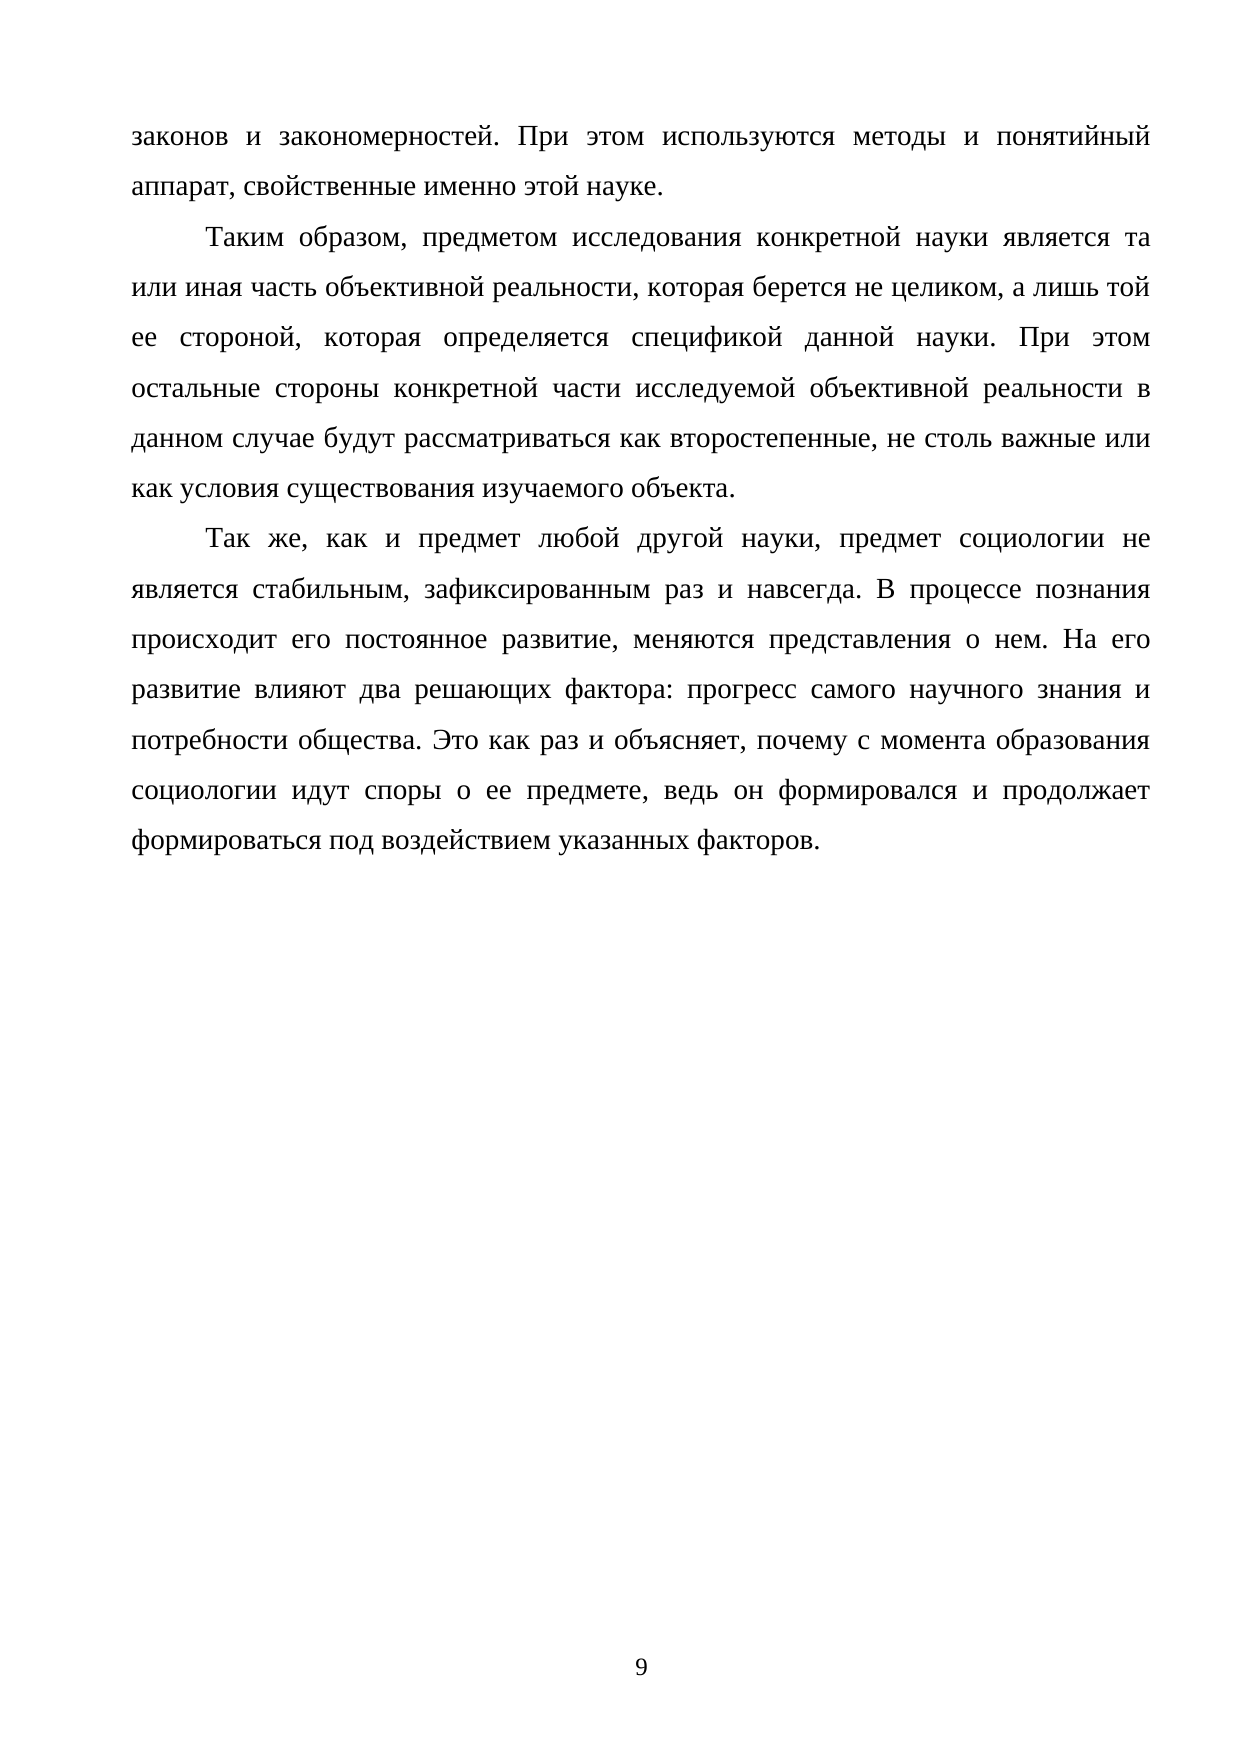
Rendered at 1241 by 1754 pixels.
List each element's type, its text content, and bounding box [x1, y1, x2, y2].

text Таким образом, предметом исследования конкретной науки является та или иная часть объективной реальности, которая берется не целиком, а лишь той ее стороной, которая определяется спецификой данной науки. При этом остальные стороны конкретной части исследуемой объективной реальности в данном случае будут рассматриваться как второстепенные, не столь важные или как условия существования изучаемого объекта. [131, 219, 1152, 504]
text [131, 118, 1152, 202]
text Так же, как и предмет любой другой науки, предмет социологии не является стабильным, зафиксированным раз и навсегда. В процессе познания происходит его постоянное развитие, меняются представления о нем. На его развитие влияют два решающих фактора: прогресс самого научного знания и потребности общества. Это как раз и объясняет, почему с момента образования социологии идут споры о ее предмете, ведь он формировался и продолжает формироваться под воздействием указанных факторов. [131, 521, 1152, 856]
